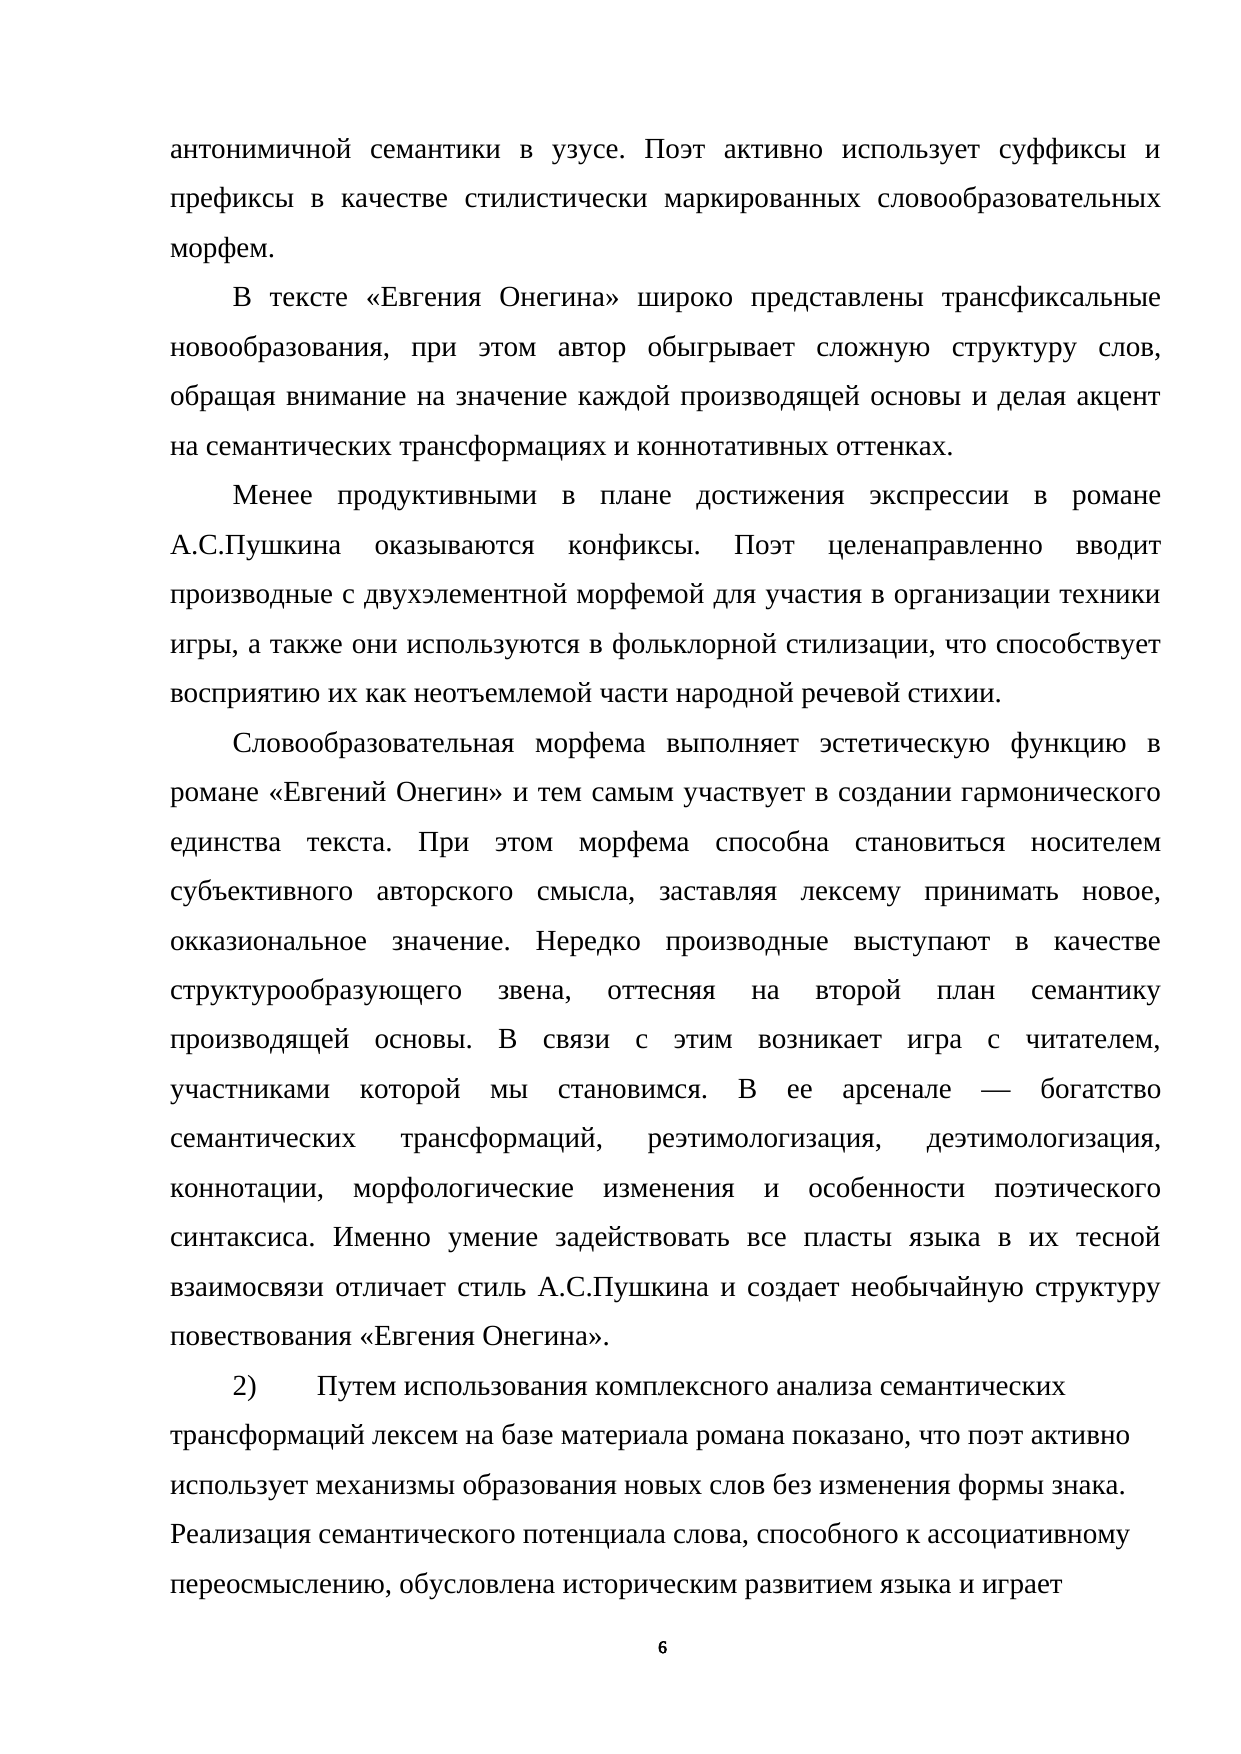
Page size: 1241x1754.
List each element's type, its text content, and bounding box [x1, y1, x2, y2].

text Словообразовательная морфема выполняет эстетическую функцию в романе «Евгений Онегин» и тем самым участвует в создании гармонического единства текста. При этом морфема способна становиться носителем субъективного авторского смысла, заставляя лексему принимать новое, окказиональное значение. Нередко производные выступают в качестве структурообразующего звена, оттесняя на второй план семантику производящей основы. В связи с этим возникает игра с читателем, участниками которой мы становимся. В ее арсенале — богатство семантических трансформаций, реэтимологизация, деэтимологизация, коннотации, морфологические изменения и особенности поэтического синтаксиса. Именно умение задействовать все пласты языка в их тесной взаимосвязи отличает стиль А.С.Пушкина и создает необычайную структуру повествования «Евгения Онегина». [170, 712, 1162, 1356]
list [170, 1356, 1162, 1603]
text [170, 119, 1162, 267]
text В тексте «Евгения Онегина» широко представлены трансфиксальные новообразования, при этом автор обыгрывает сложную структуру слов, обращая внимание на значение каждой производящей основы и делая акцент на семантических трансформациях и коннотативных оттенках. [170, 267, 1162, 465]
text Менее продуктивными в плане достижения экспрессии в романе А.С.Пушкина оказываются конфиксы. Поэт целенаправленно вводит производные с двухэлементной морфемой для участия в организации техники игры, а также они используются в фольклорной стилизации, что способствует восприятию их как неотъемлемой части народной речевой стихии. [170, 465, 1162, 712]
